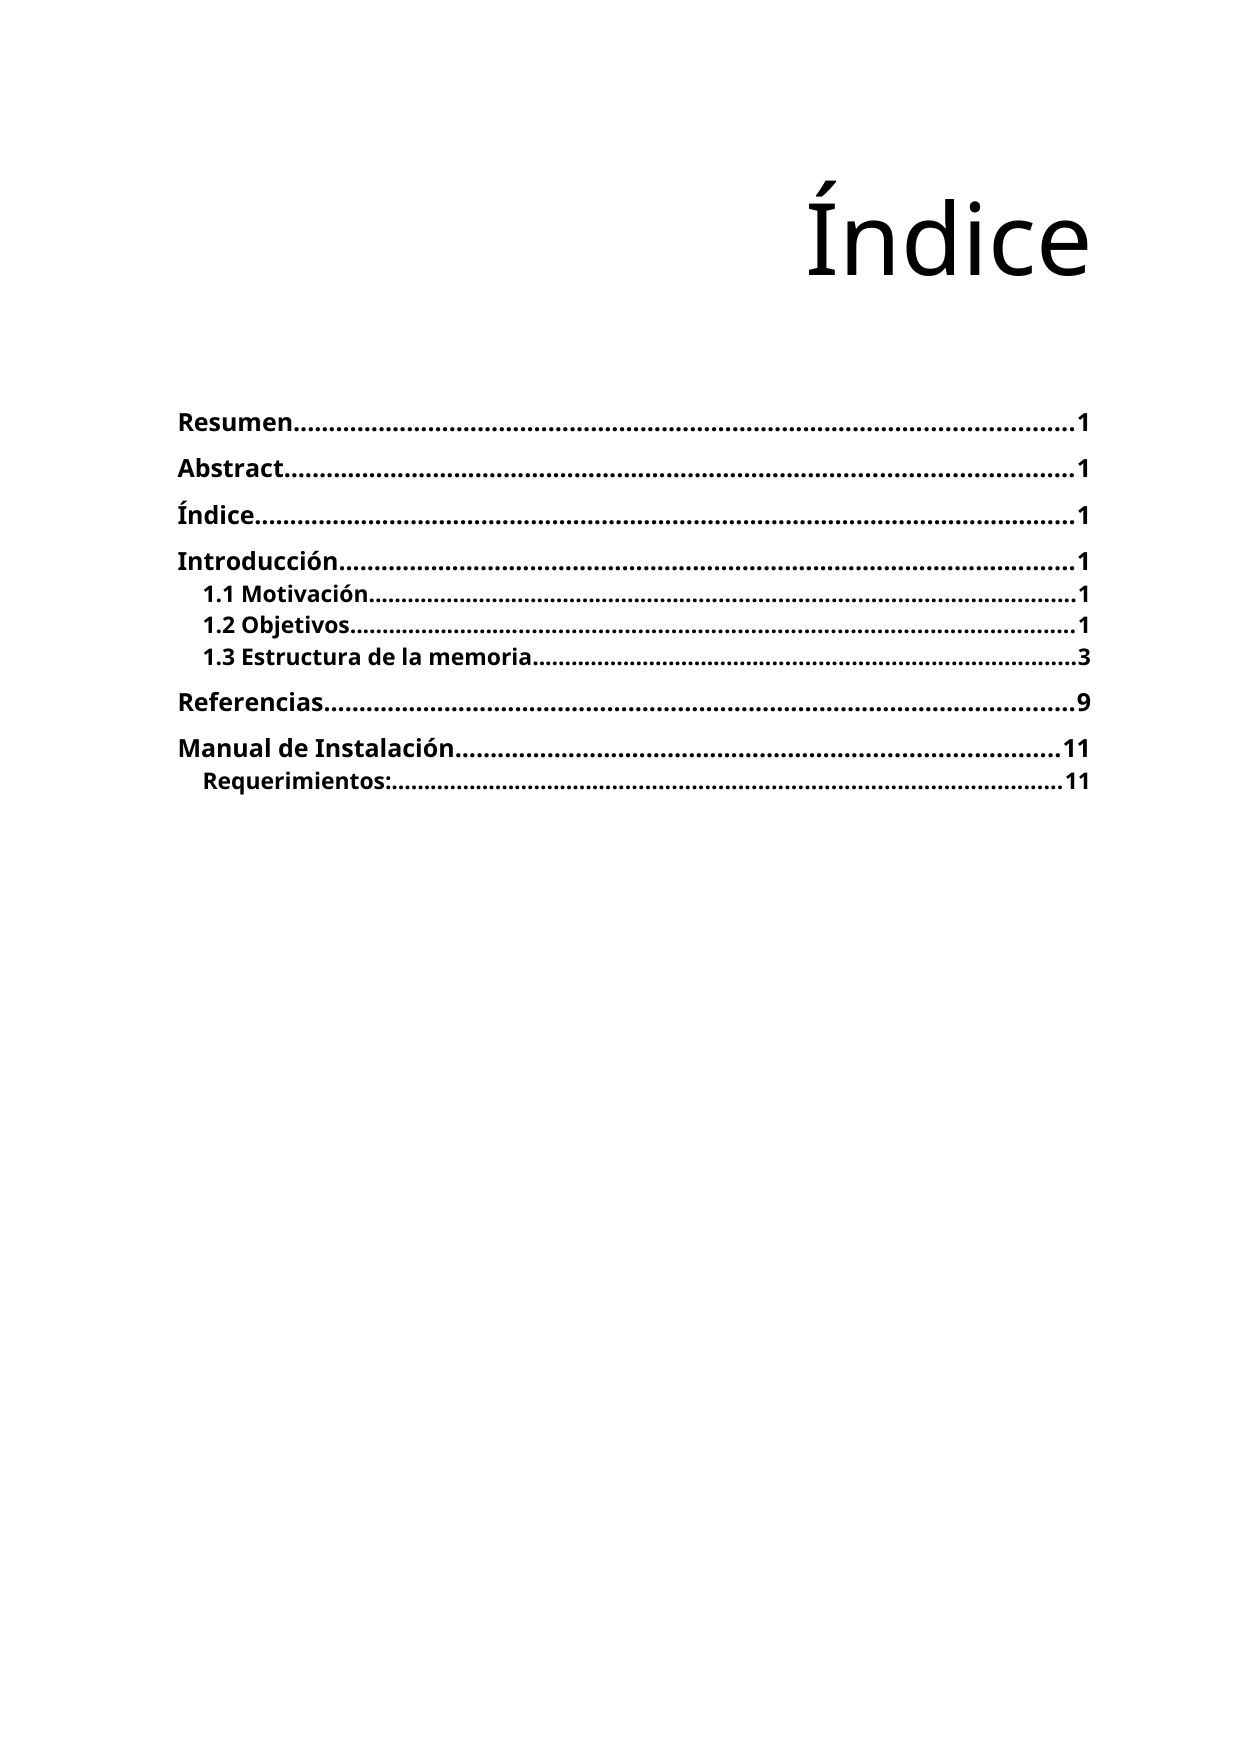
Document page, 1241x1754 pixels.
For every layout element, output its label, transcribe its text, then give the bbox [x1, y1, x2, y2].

text Manual de Instalación 11 [177, 731, 1092, 765]
text Requerimientos: 11 [202, 765, 1092, 796]
text 1.1 Motivación 1 [202, 578, 1092, 609]
text 1.3 Estructura de la memoria 3 [202, 641, 1092, 672]
text Referencias 9 [177, 684, 1092, 718]
text Abstract 1 [177, 451, 1092, 485]
text Índice 1 [177, 497, 1092, 531]
text Introducción 1 [177, 544, 1092, 578]
text Resumen 1 [177, 404, 1092, 438]
text 1.2 Objetivos 1 [202, 609, 1092, 641]
text Índice [177, 168, 1092, 304]
